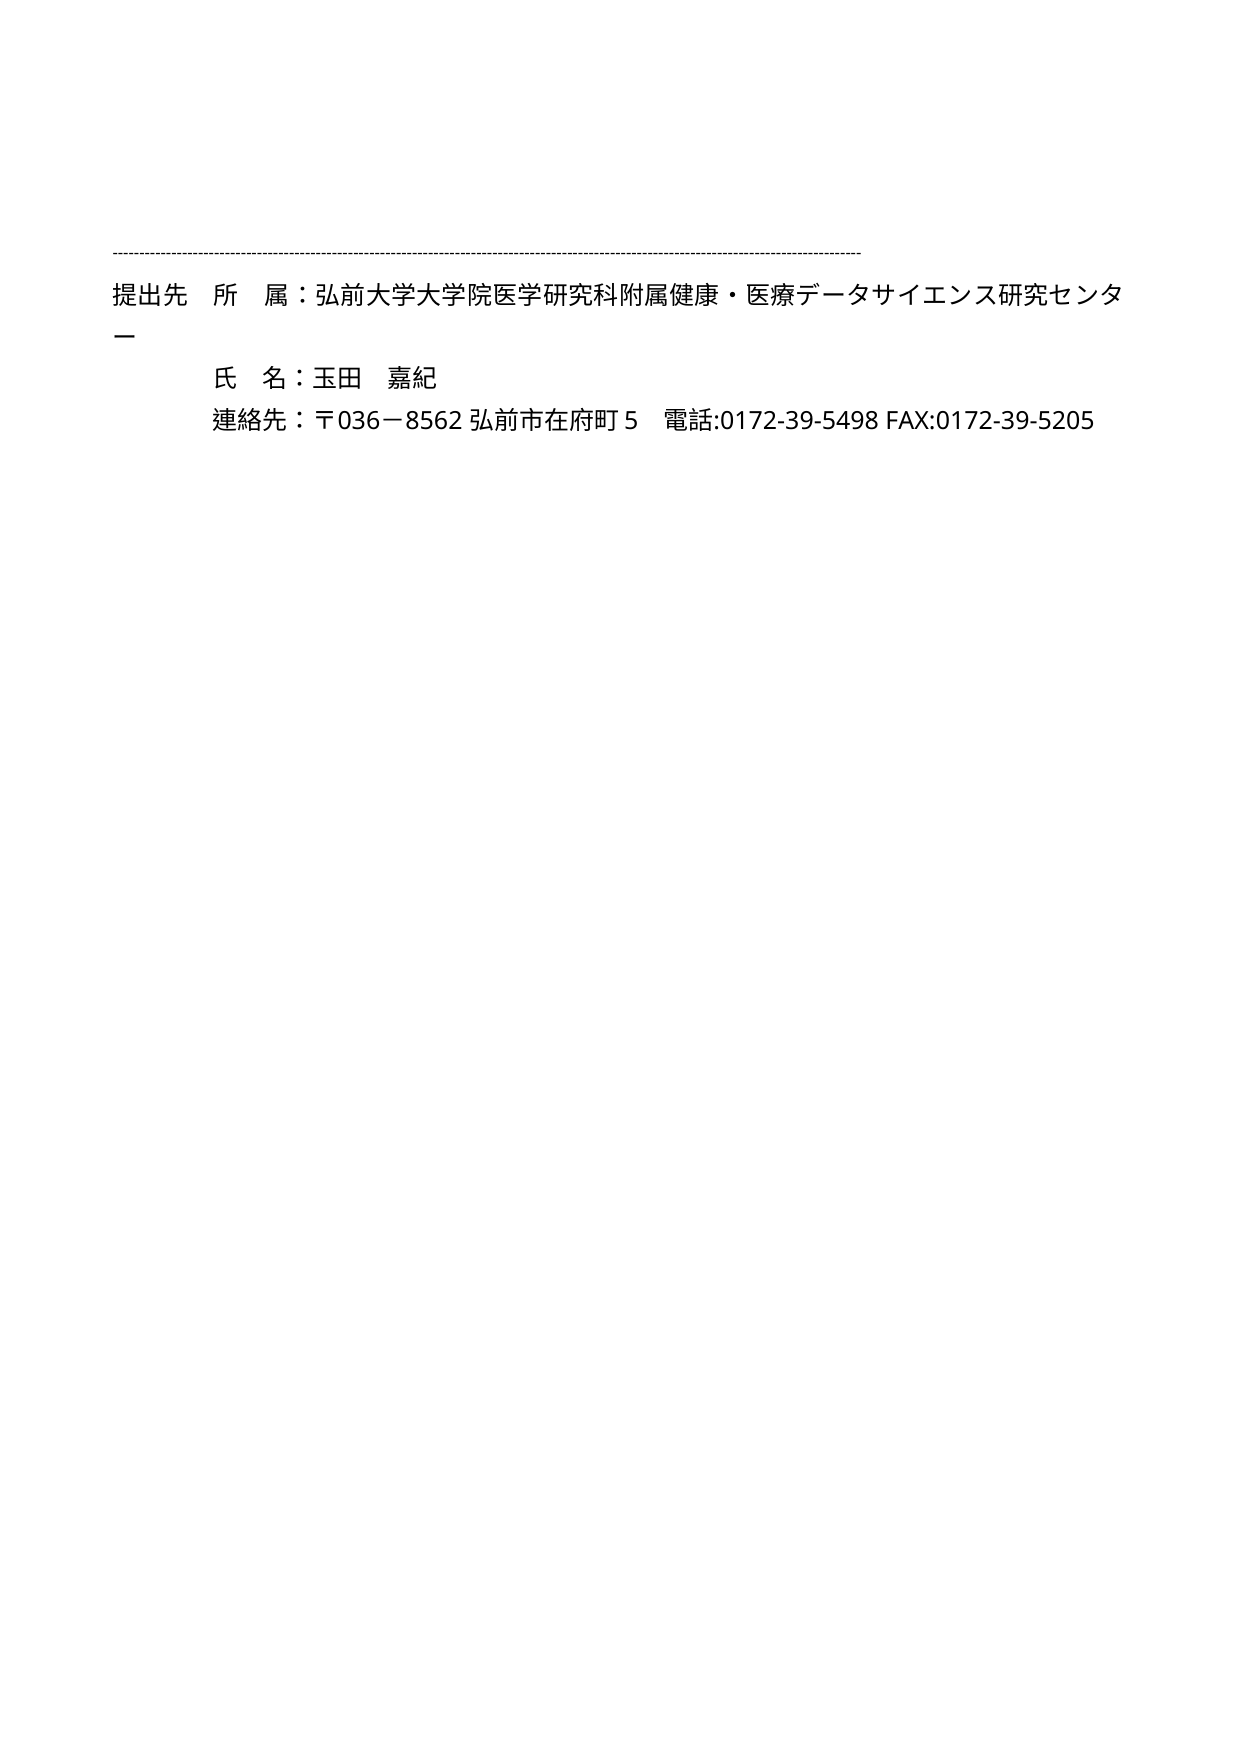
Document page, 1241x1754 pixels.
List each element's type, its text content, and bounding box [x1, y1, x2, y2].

text 提出先 所 属：弘前大学大学院医学研究科附属健康・医療データサイエンス研究センター [112, 273, 1128, 356]
text -------------------------------------------------------------------------------------------------------------------------------------------- [112, 231, 1128, 273]
text 連絡先：〒036－8562 弘前市在府町5 電話:0172-39-5498 FAX:0172-39-5205 [112, 398, 1128, 439]
text 氏 名：玉田 嘉紀 [112, 356, 1128, 398]
